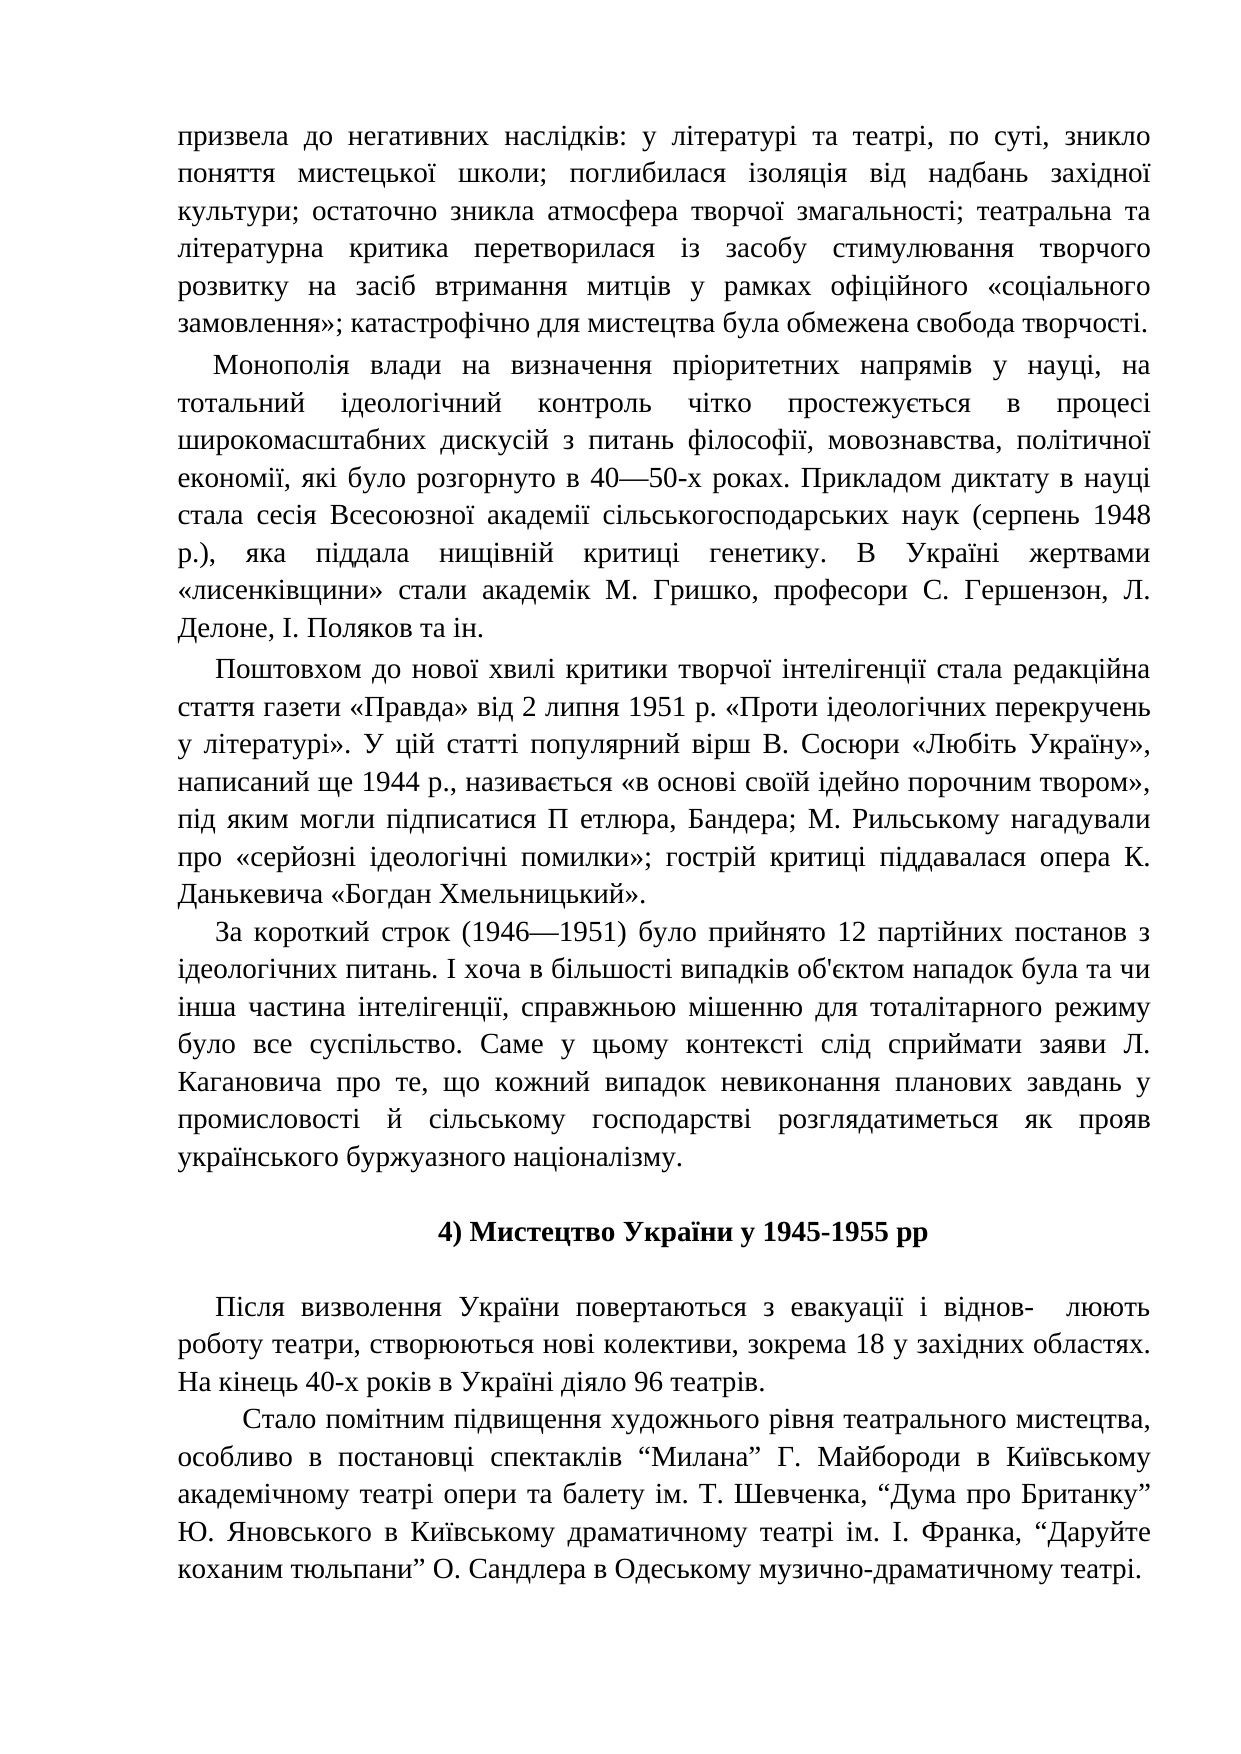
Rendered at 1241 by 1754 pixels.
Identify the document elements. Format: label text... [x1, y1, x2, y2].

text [177, 118, 1152, 339]
text Після визволення України повертаються з евакуації і віднов- люють роботу театри, створюються нові колективи, зокрема 18 у західних областях. На кінець 40-х років в Україні діяло 96 театрів. [177, 1289, 1152, 1397]
text Поштовхом до нової хвилі критики творчої інтелігенції стала редакційна стаття газети «Правда» від 2 липня 1951 р. «Проти ідеологічних перекручень у літературі». У цій статті популярний вірш В. Сосюри «Любіть Україну», написаний ще 1944 p., називається «в основі своїй ідейно порочним твором», під яким могли підписатися П етлюра, Бандера; М. Рильському нагадували про «серйозні ідеологічні помилки»; гострій критиці піддавалася опера К. Данькевича «Богдан Хмельницький». [177, 651, 1152, 910]
text 4) Мистецтво України у 1945-1955 рр [177, 1214, 1152, 1247]
text Монополія влади на визначення пріоритетних напрямів у науці, на тотальний ідеологічний контроль чітко простежується в процесі широкомасштабних дискусій з питань філософії, мовознавства, політичної економії, які було розгорнуто в 40—50-х роках. Прикладом диктату в науці стала сесія Всесоюзної академії сільськогосподарських наук (серпень 1948 p.), яка піддала нищівній критиці генетику. В Україні жертвами «лисенківщини» стали академік М. Гришко, професори С. Гершензон, Л. Делоне, І. Поляков та ін. [177, 347, 1152, 643]
text Стало помітним підвищення художнього рівня театрального мистецтва, особливо в постановці спектаклів “Милана” Г. Майбороди в Київському академічному театрі опери та балету ім. Т. Шевченка, “Дума про Британку” Ю. Яновського в Київському драматичному театрі ім. І. Франка, “Даруйте коханим тюльпани” О. Сандлера в Одеському музично-драматичному театрі. [177, 1401, 1152, 1585]
text За короткий строк (1946—1951) було прийнято 12 партійних постанов з ідеологічних питань. І хоча в більшості випадків об'єктом нападок була та чи інша частина інтелігенції, справжньою мішенню для тоталітарного режиму було все суспільство. Саме у цьому контексті слід сприймати заяви Л. Кагановича про те, що кожний випадок невиконання планових завдань у промисловості й сільському господарстві розглядатиметься як прояв українського буржуазного націоналізму. [177, 914, 1152, 1172]
